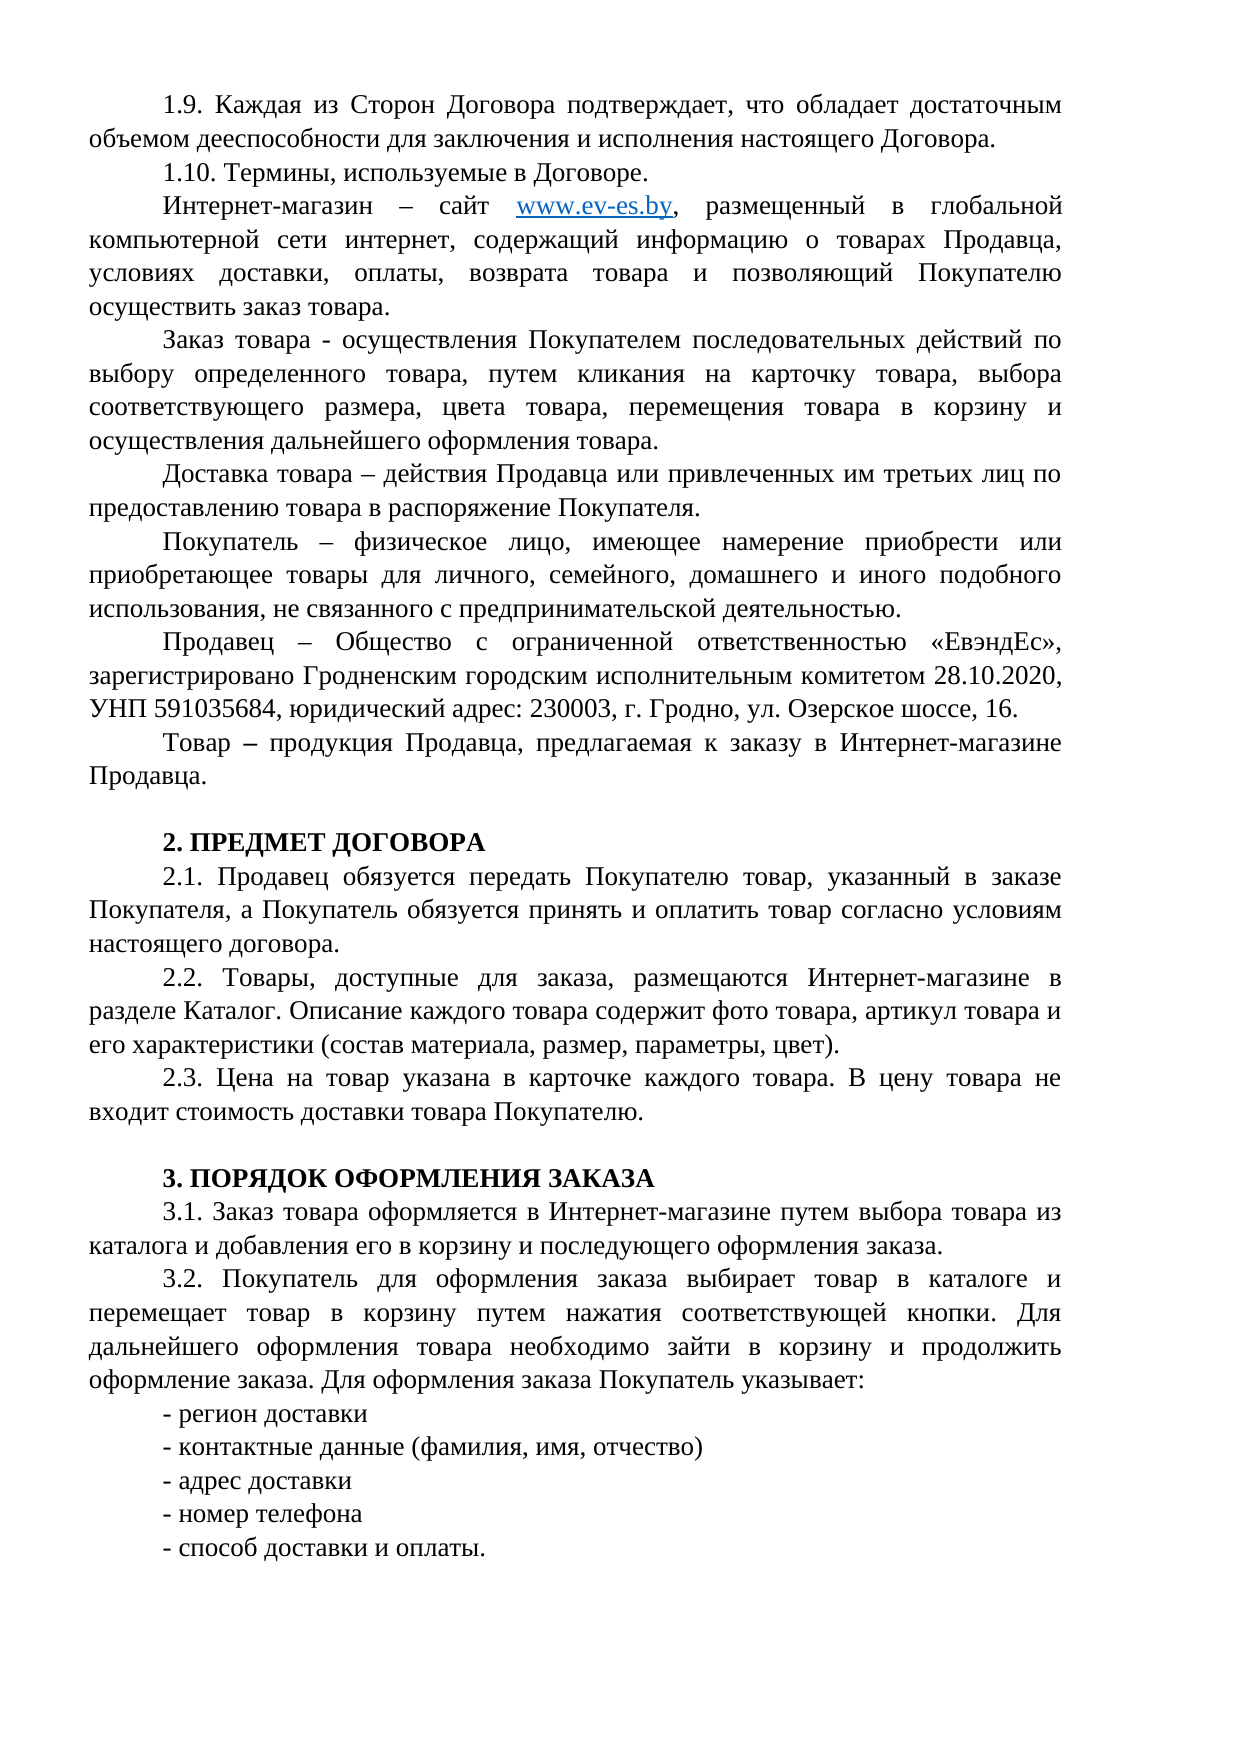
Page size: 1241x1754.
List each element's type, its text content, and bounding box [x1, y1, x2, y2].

text 2.3. Цена на товар указана в карточке каждого товара. В цену товара не входит стоимость доставки товара Покупателю. [89, 1061, 1063, 1126]
text - способ доставки и оплаты. [89, 1531, 1063, 1562]
text 3.1. Заказ товара оформляется в Интернет-магазине путем выбора товара из каталога и добавления его в корзину и последующего оформления заказа. [89, 1196, 1063, 1260]
text 2.2. Товары, доступные для заказа, размещаются Интернет-магазине в разделе Каталог. Описание каждого товара содержит фото товара, артикул товара и его характеристики (состав материала, размер, параметры, цвет). [89, 961, 1063, 1059]
text 3. ПОРЯДОК ОФОРМЛЕНИЯ ЗАКАЗА [89, 1162, 1063, 1193]
text Доставка товара – действия Продавца или привлеченных им третьих лиц по предоставлению товара в распоряжение Покупателя. [89, 458, 1063, 522]
text - номер телефона [89, 1497, 1063, 1528]
text 2. ПРЕДМЕТ ДОГОВОРА [89, 827, 1063, 858]
text Интернет-магазин – сайт www.ev-es.by, размещенный в глобальной компьютерной сети интернет, содержащий информацию о товарах Продавца, условиях доставки, оплаты, возврата товара и позволяющий Покупателю осуществить заказ товара. [89, 189, 1063, 321]
text 2.1. Продавец обязуется передать Покупателю товар, указанный в заказе Покупателя, а Покупатель обязуется принять и оплатить товар согласно условиям настоящего договора. [89, 860, 1063, 958]
text - адрес доставки [89, 1464, 1063, 1495]
text Продавец – Общество с ограниченной ответственностью «ЕвэндЕс», зарегистрировано Гродненским городским исполнительным комитетом 28.10.2020, УНП 591035684, юридический адрес: 230003, г. Гродно, ул. Озерское шоссе, 16. [89, 625, 1063, 723]
text - регион доставки [89, 1397, 1063, 1428]
text 1.9. Каждая из Сторон Договора подтверждает, что обладает достаточным объемом дееспособности для заключения и исполнения настоящего Договора. [89, 89, 1063, 153]
text Покупатель – физическое лицо, имеющее намерение приобрести или приобретающее товары для личного, семейного, домашнего и иного подобного использования, не связанного с предпринимательской деятельностью. [89, 525, 1063, 623]
text Товар – продукция Продавца, предлагаемая к заказу в Интернет-магазине Продавца. [89, 726, 1063, 791]
text 3.2. Покупатель для оформления заказа выбирает товар в каталоге и перемещает товар в корзину путем нажатия соответствующей кнопки. Для дальнейшего оформления товара необходимо зайти в корзину и продолжить оформление заказа. Для оформления заказа Покупатель указывает: [89, 1263, 1063, 1394]
text 1.10. Термины, используемые в Договоре. [89, 156, 1063, 187]
text - контактные данные (фамилия, имя, отчество) [89, 1430, 1063, 1461]
text Заказ товара - осуществления Покупателем последовательных действий по выбору определенного товара, путем кликания на карточку товара, выбора соответствующего размера, цвета товара, перемещения товара в корзину и осуществления дальнейшего оформления товара. [89, 323, 1063, 455]
